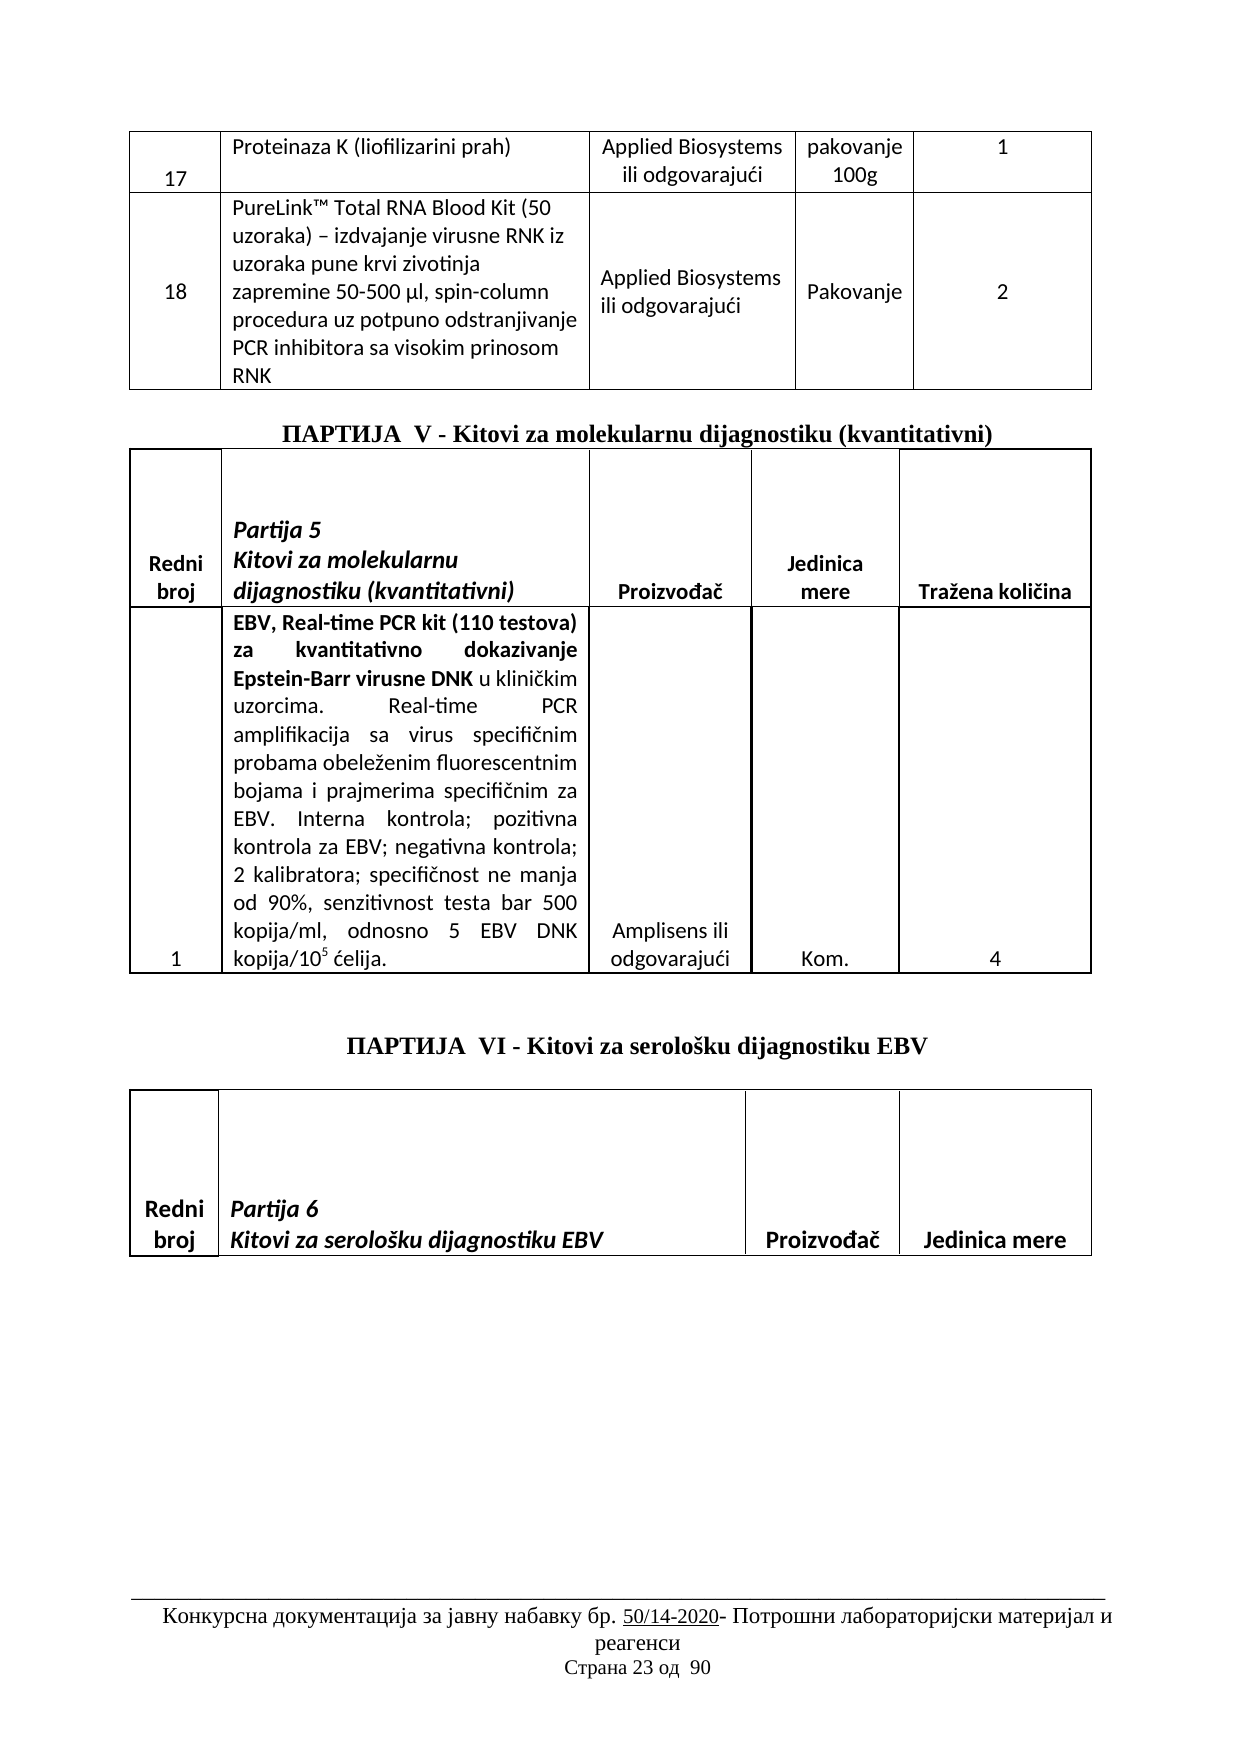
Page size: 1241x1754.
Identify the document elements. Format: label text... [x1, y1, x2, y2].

table_cell Pakovanje [796, 193, 913, 389]
table_cell 18 [130, 193, 220, 389]
table_cell Applied Biosystems ili odgovarajući [590, 193, 795, 389]
table_cell PureLink™ Total RNA Blood Kit (50 uzoraka) – izdvajanje virusne RNK iz uzoraka pune krvi zivotinja zapremine 50-500 µl, spin-column procedura uz potpuno odstranjivanje PCR inhibitora sa visokim prinosom RNK [221, 193, 589, 389]
table_cell 1 [131, 608, 221, 972]
table_cell 2 [914, 193, 1091, 389]
text ПАРТИЈА V - Kitovi za molekularnu dijagnostiku (kvantitativni) [131, 419, 1144, 448]
table_cell Applied Biosystems ili odgovarajući [590, 132, 795, 192]
table_header Proizvođač [746, 1090, 899, 1254]
table_cell pakovanje 100g [796, 132, 913, 192]
table_cell 4 [900, 608, 1090, 972]
table_header Tražena količina [900, 450, 1090, 606]
table_cell EBV, Real-time PCR kit (110 testova) za kvantitativno dokazivanje Epstein-Barr virusne DNK u kliničkim uzorcima. Real-time PCR amplifikacija sa virus specifičnim probama obeleženim fluorescentnim bojama i prajmerima specifičnim za EBV. Interna kontrola; pozitivna kontrola za EBV; negativna kontrola; 2 kalibratora; specifičnost ne manja od 90%, senzitivnost testa bar 500 kopija/ml, odnosno 5 EBV DNK kopija/105 ćelija. [223, 607, 588, 972]
table_header Redni broj [131, 450, 221, 606]
table_cell 17 [130, 132, 220, 192]
table_cell Amplisens ili odgovarajući [590, 607, 750, 972]
table_header Partija 6 Kitovi za serološku dijagnostiku EBV [219, 1090, 746, 1254]
table_cell Kom. [753, 607, 898, 972]
table_cell 1 [914, 132, 1091, 192]
text ПАРТИЈА VI - Kitovi za serološku dijagnostiku EBV [131, 1031, 1144, 1060]
table_header Jedinica mere [752, 449, 899, 606]
table_cell Proteinaza K (liofilizarini prah) [221, 132, 589, 192]
table_header Partija 5 Kitovi za molekularnu dijagnostiku (kvantitativni) [222, 449, 589, 606]
table_header Jedinica mere [899, 1090, 1091, 1254]
table_header Proizvođač [590, 449, 751, 606]
table_header Redni broj [131, 1091, 218, 1254]
